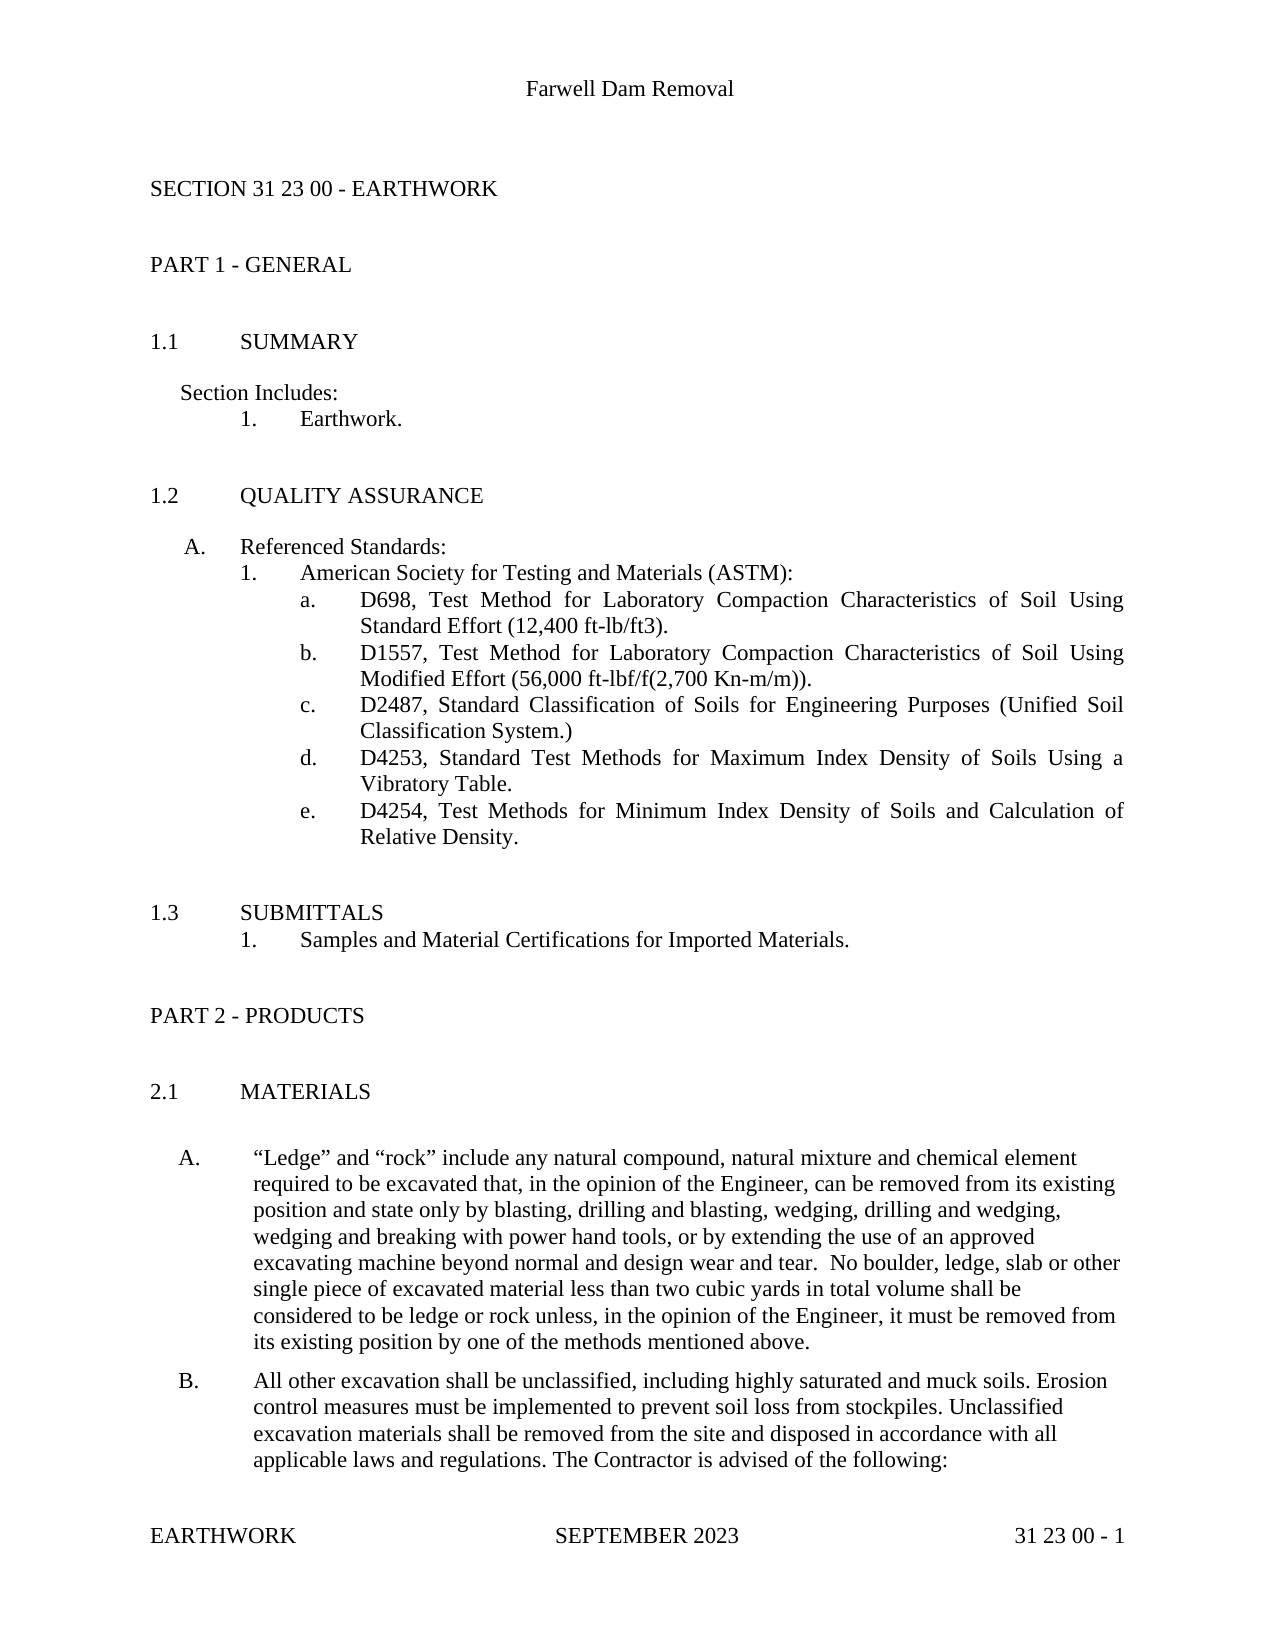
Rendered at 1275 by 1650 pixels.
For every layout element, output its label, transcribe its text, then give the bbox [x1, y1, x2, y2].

text Earthwork. [240, 405, 1125, 432]
text SUMMARY [150, 328, 1125, 354]
text GENERAL [150, 251, 1125, 278]
text D2487, Standard Classification of Soils for Engineering Purposes (Unified Soil Classification System.) [300, 691, 1125, 744]
list All other excavation shall be unclassified, including highly saturated and muck soils. Erosion control measures must be implemented to prevent soil loss from stockpiles. Unclassified excavation materials shall be removed from the site and disposed in accordance with all applicable laws and regulations. The Contractor is advised of the following: [178, 1367, 1125, 1472]
text D4253, Standard Test Methods for Maximum Index Density of Soils Using a Vibratory Table. [300, 744, 1125, 797]
text PRODUCTS [150, 1002, 1125, 1028]
text D698, Test Method for Laboratory Compaction Characteristics of Soil Using Standard Effort (12,400 ft-lb/ft3). [300, 586, 1125, 638]
text Samples and Material Certifications for Imported Materials. [240, 926, 1125, 952]
list “Ledge” and “rock” include any natural compound, natural mixture and chemical element required to be excavated that, in the opinion of the Engineer, can be removed from its existing position and state only by blasting, drilling and blasting, wedging, drilling and wedging, wedging and breaking with power hand tools, or by extending the use of an approved excavating machine beyond normal and design wear and tear. No boulder, ledge, slab or other single piece of excavated material less than two cubic yards in total volume shall be considered to be ledge or rock unless, in the opinion of the Engineer, it must be removed from its existing position by one of the methods mentioned above. [178, 1144, 1125, 1354]
text D4254, Test Methods for Minimum Index Density of Soils and Calculation of Relative Density. [300, 797, 1125, 849]
text SECTION 31 23 00 - EARTHWORK [150, 175, 1125, 201]
text MATERIALS [150, 1078, 1125, 1105]
text American Society for Testing and Materials (ASTM): [240, 559, 1125, 586]
text SUBMITTALS [150, 899, 1125, 926]
text Section Includes: [180, 379, 1125, 405]
text D1557, Test Method for Laboratory Compaction Characteristics of Soil Using Modified Effort (56,000 ft-lbf/f(2,700 Kn-m/m)). [300, 638, 1125, 691]
text Referenced Standards: [184, 533, 1125, 559]
text QUALITY ASSURANCE [150, 482, 1125, 508]
